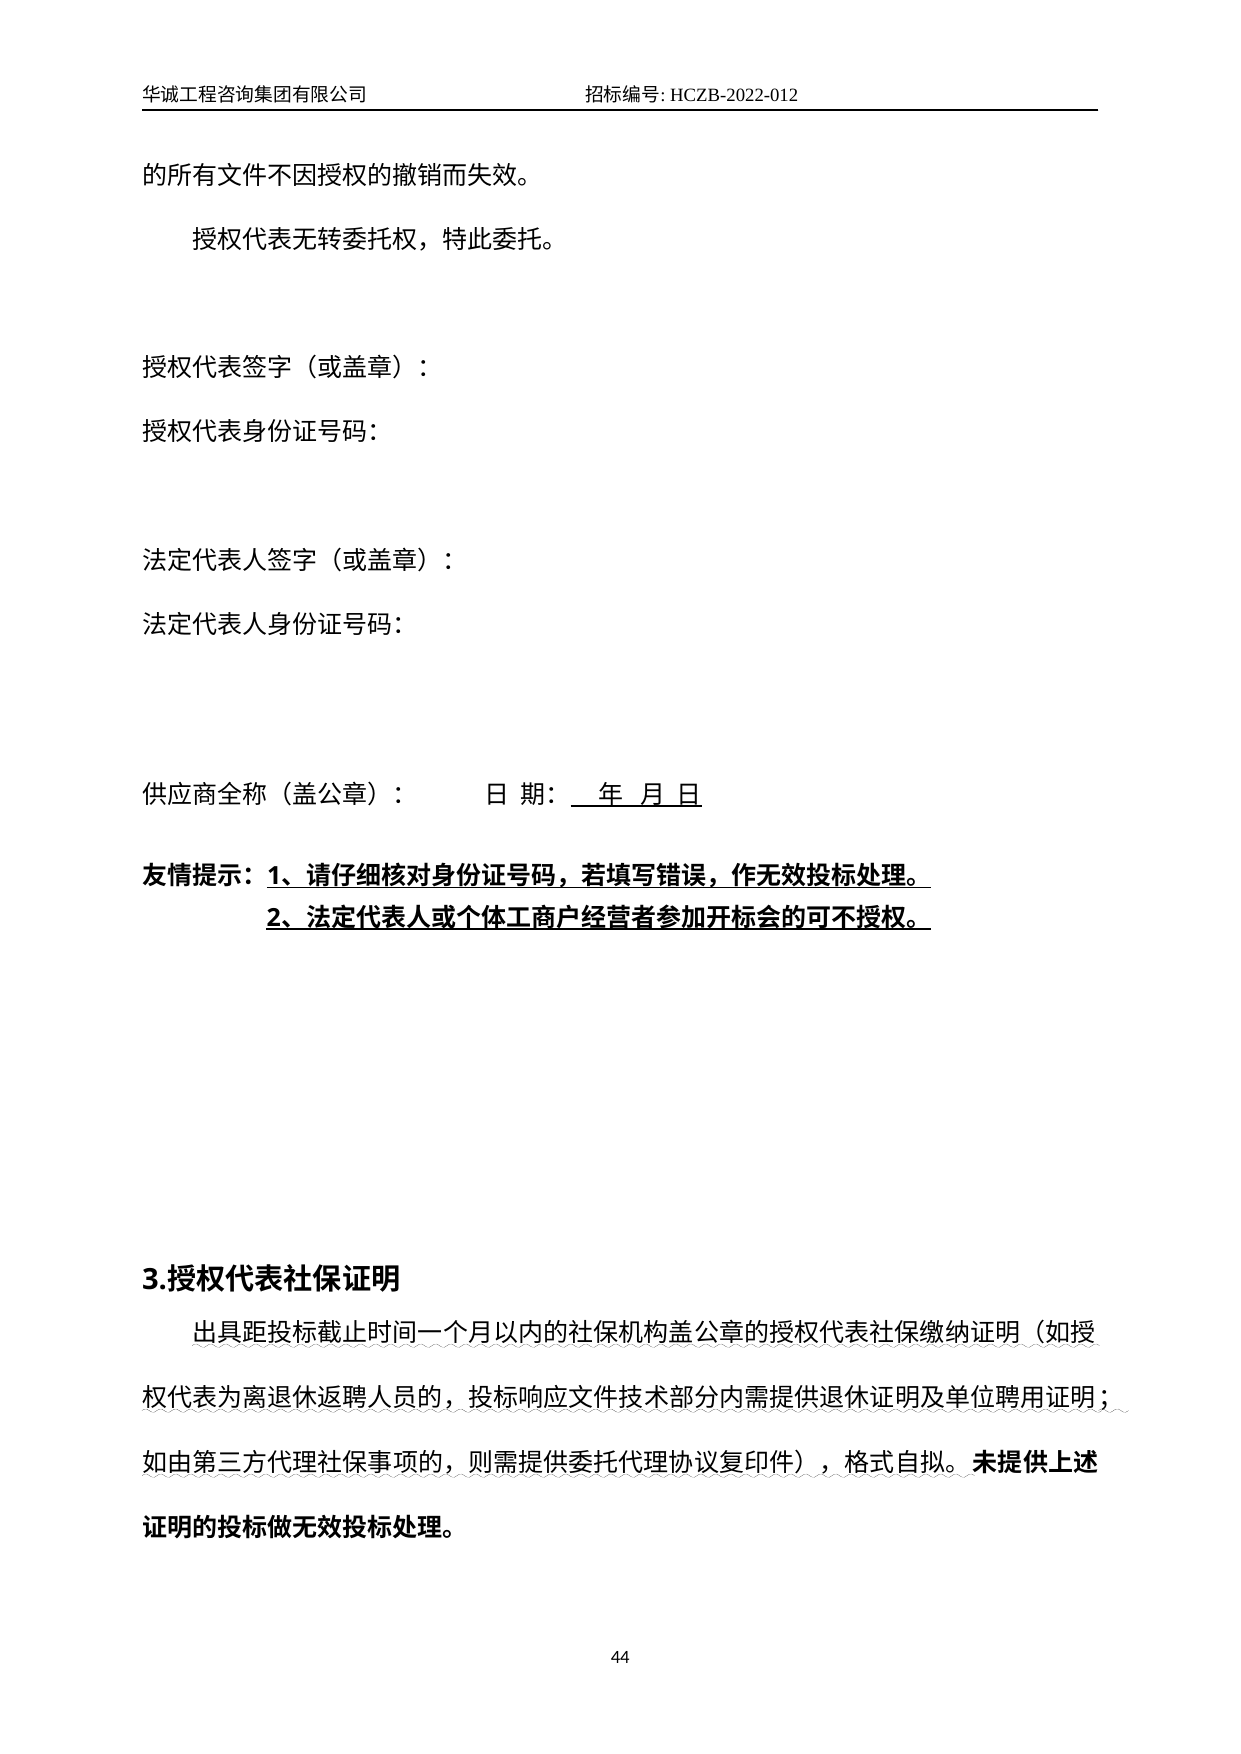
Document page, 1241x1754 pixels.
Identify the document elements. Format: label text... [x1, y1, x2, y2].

text 授权代表身份证号码： [142, 402, 1098, 450]
text 法定代表人签字（或盖章）： [142, 531, 1098, 579]
text 供应商全称（盖公章）： 日 期： 年 月 日 [142, 765, 1098, 813]
text 出具距投标截止时间一个月以内的社保机构盖公章的授权代表社保缴纳证明（如授权代表为离退休返聘人员的，投标响应文件技术部分内需提供退休证明及单位聘用证明；如由第三方代理社保事项的，则需提供委托代理协议复印件），格式自拟。未提供上述证明的投标做无效投标处理。 [142, 1298, 1098, 1412]
text 友情提示：1、请仔细核对身份证号码，若填写错误，作无效投标处理。 [142, 856, 1098, 892]
text 法定代表人身份证号码： [142, 595, 1098, 643]
text 出具距投标截止时间一个月以内的社保机构盖公章的授权代表社保缴纳证明（如授权代表为离退休返聘人员的，投标响应文件技术部分内需提供退休证明及单位聘用证明；如由第三方代理社保事项的，则需提供委托代理协议复印件），格式自拟。未提供上述证明的投标做无效投标处理。 [142, 1410, 1098, 1558]
text 授权代表无转委托权，特此委托。 [142, 210, 1098, 258]
text 2、法定代表人或个体工商户经营者参加开标会的可不授权。 [266, 897, 1098, 933]
text 授权代表签字（或盖章）： [142, 338, 1098, 386]
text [142, 146, 1098, 194]
text 3.授权代表社保证明 [142, 1253, 1098, 1298]
